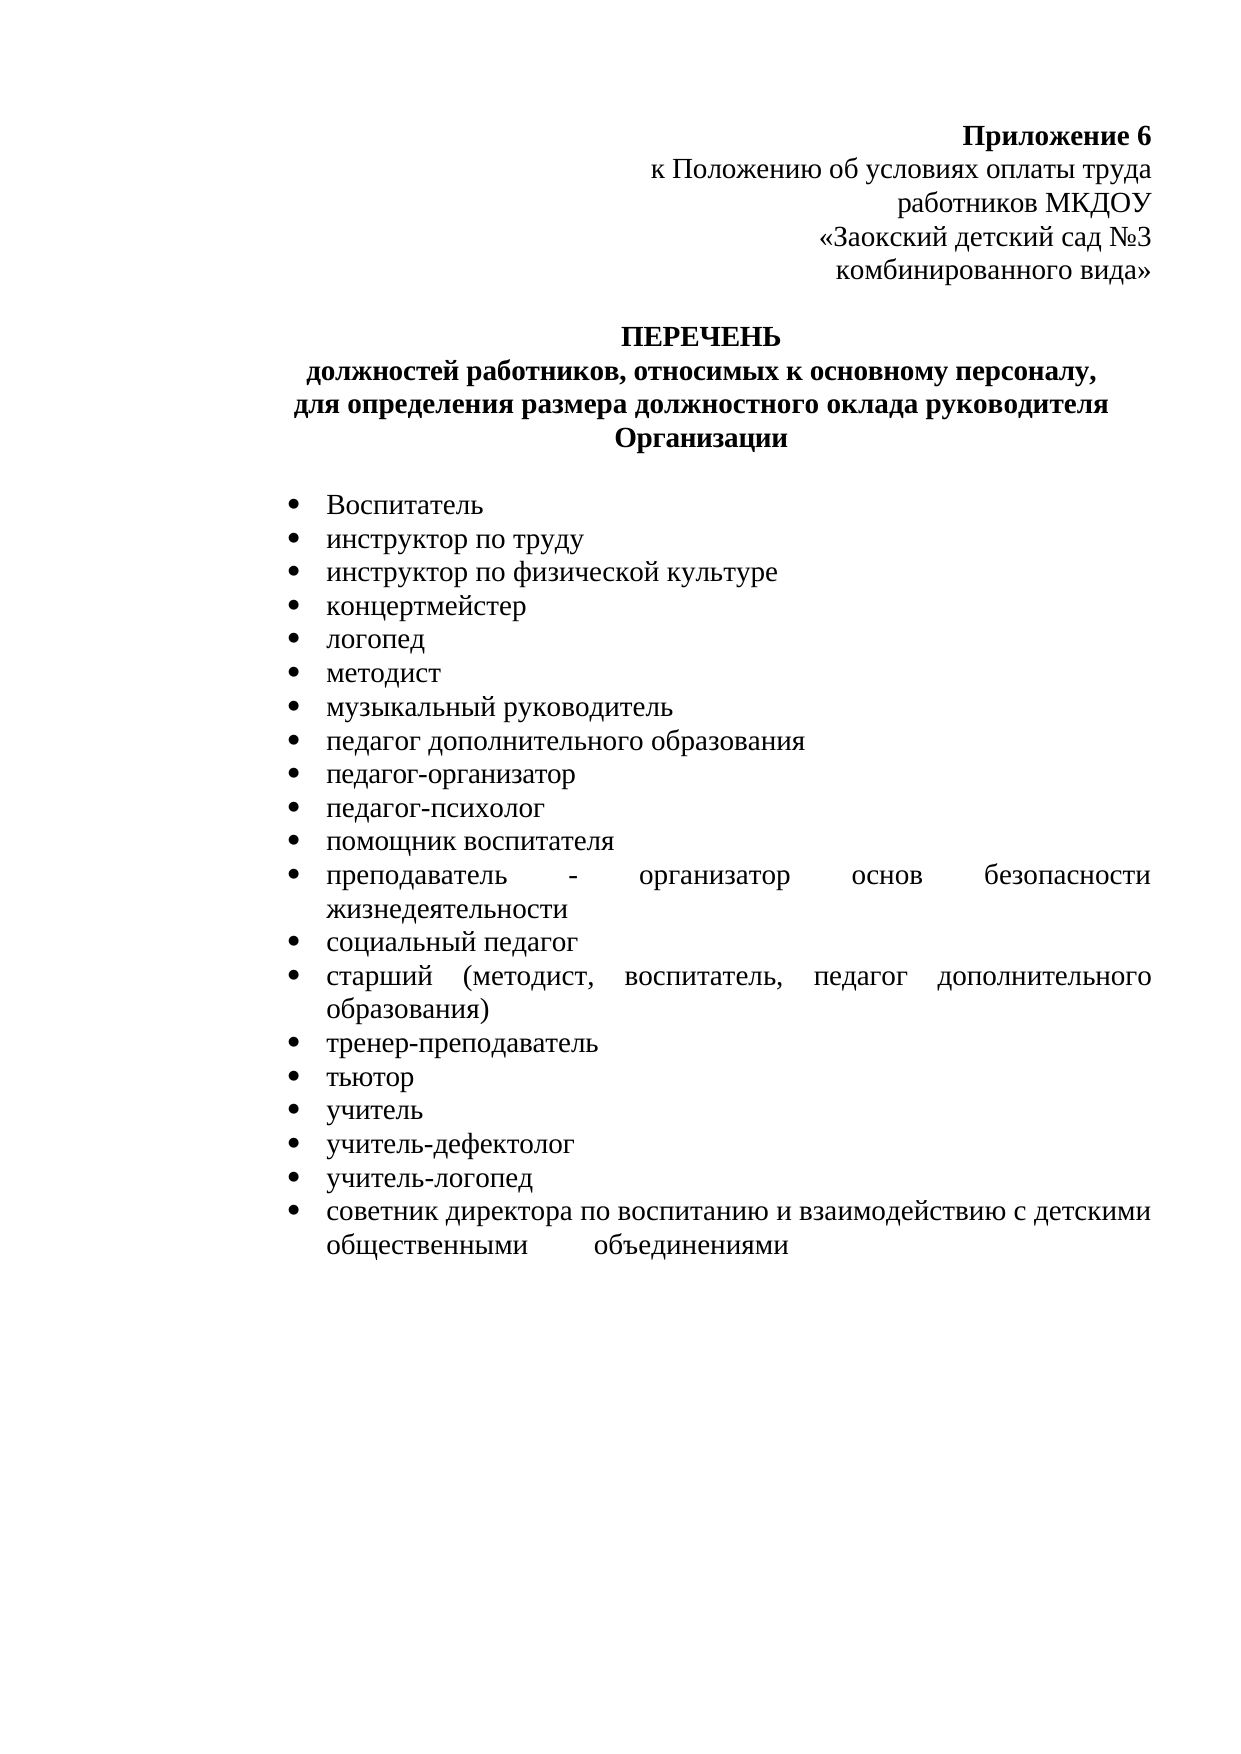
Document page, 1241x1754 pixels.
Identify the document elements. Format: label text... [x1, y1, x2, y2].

list педагог-психолог [288, 790, 1152, 823]
list учитель-дефектолог [288, 1126, 1152, 1160]
text для определения размера должностного оклада руководителя [177, 386, 1152, 420]
text работников МКДОУ [177, 185, 1152, 219]
list инструктор по труду [288, 521, 1152, 554]
list музыкальный руководитель [288, 689, 1152, 723]
list логопед [288, 622, 1152, 655]
list преподаватель - организатор основ безопасности жизнедеятельности [288, 857, 1152, 924]
text к Положению об условиях оплаты труда [177, 152, 1152, 185]
text «Заокский детский сад №3 [177, 219, 1152, 252]
list помощник воспитателя [288, 823, 1152, 857]
list учитель-логопед [288, 1160, 1152, 1193]
list педагог дополнительного образования [288, 723, 1152, 756]
text комбинированного вида» [177, 252, 1152, 286]
list Воспитатель [288, 487, 1152, 521]
text Приложение 6 [133, 118, 1152, 152]
text Организации [177, 420, 1152, 453]
list старший (методист, воспитатель, педагог дополнительного образования) [288, 958, 1152, 1025]
list тьютор [288, 1059, 1152, 1092]
list концертмейстер [288, 588, 1152, 622]
list советник директора по воспитанию и взаимодействию с детскими общественными объединениями [288, 1193, 1152, 1261]
list социальный педагог [288, 924, 1152, 958]
list учитель [288, 1092, 1152, 1126]
list инструктор по физической культуре [288, 554, 1152, 588]
list методист [288, 655, 1152, 689]
list педагог-opганизатор [288, 756, 1152, 790]
list тренер-преподаватель [288, 1025, 1152, 1059]
text должностей работников, относимых к основному персоналу, [177, 353, 1152, 386]
text ПЕРЕЧЕНЬ [177, 319, 1152, 353]
